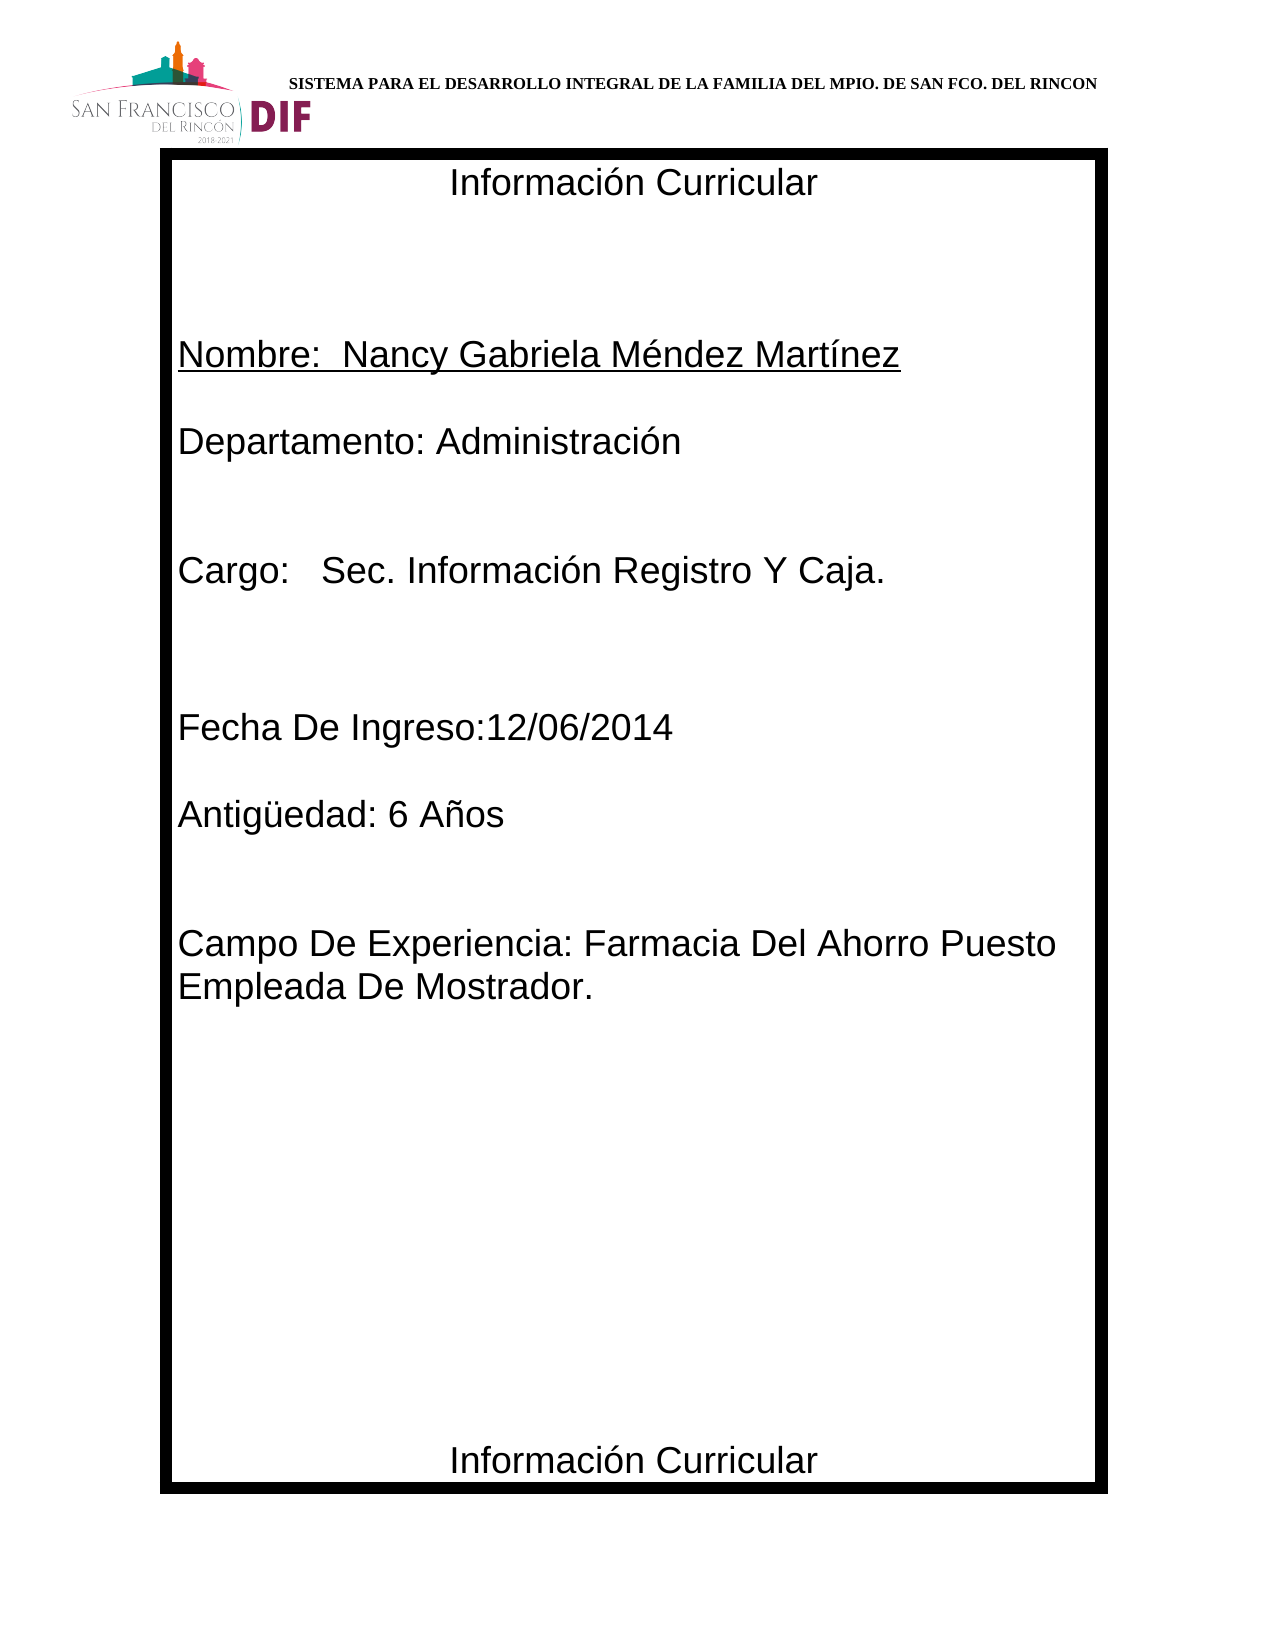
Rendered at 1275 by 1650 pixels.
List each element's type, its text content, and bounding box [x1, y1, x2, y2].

picture [72, 41, 312, 147]
